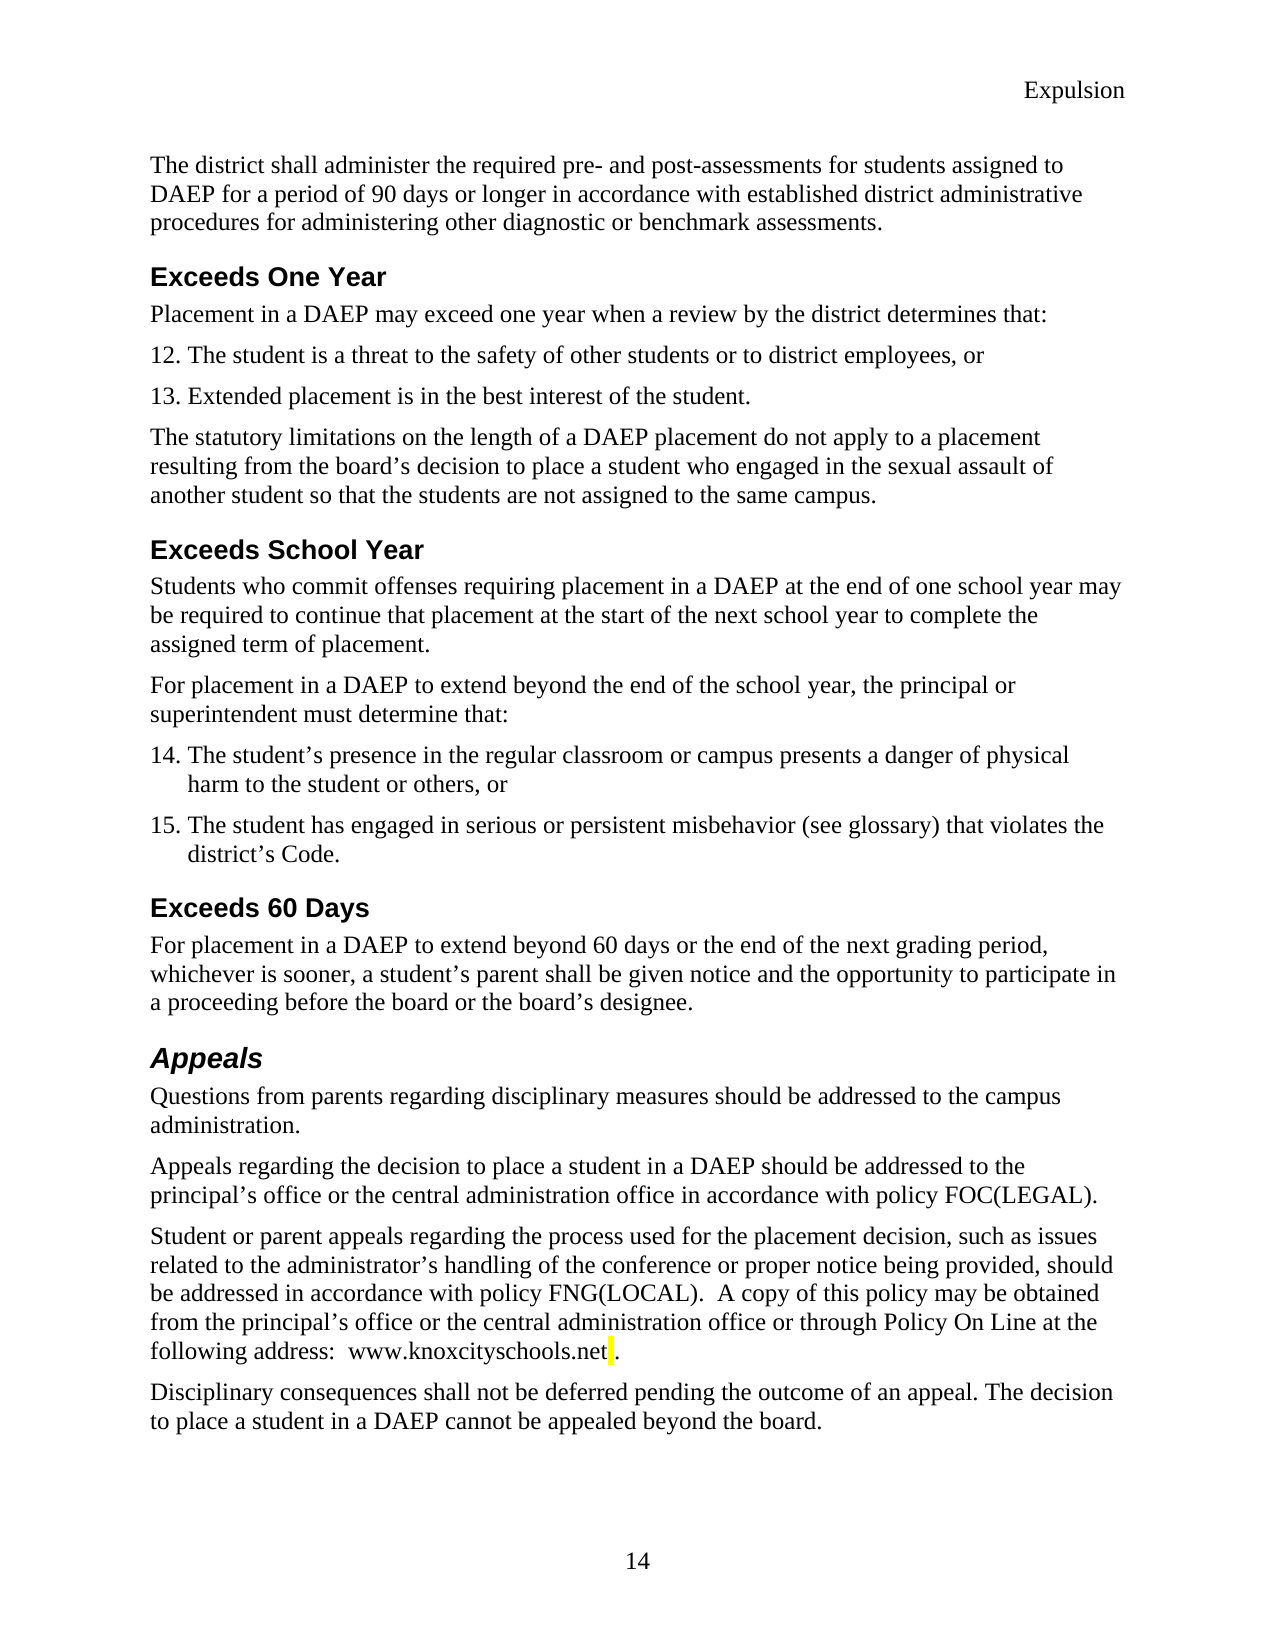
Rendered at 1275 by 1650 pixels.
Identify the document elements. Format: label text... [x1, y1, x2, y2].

subtitle Exceeds 60 Days [150, 892, 1125, 924]
subtitle Exceeds School Year [150, 534, 1125, 565]
list Extended placement is in the best interest of the student. [150, 381, 1125, 410]
text The district shall administer the required pre- and post-assessments for students assigned to DAEP for a period of 90 days or longer in accordance with established district administrative procedures for administering other diagnostic or benchmark assessments. [150, 150, 1125, 236]
subtitle Appeals [150, 1041, 1125, 1075]
text Student or parent appeals regarding the process used for the placement decision, such as issues related to the administrator’s handling of the conference or proper notice being provided, should be addressed in accordance with policy FNG(LOCAL). A copy of this policy may be obtained from the principal’s office or the central administration office or through Policy On Line at the following address: www.knoxcityschools.net . [150, 1221, 1125, 1365]
text Students who commit offenses requiring placement in a DAEP at the end of one school year may be required to continue that placement at the start of the next school year to complete the assigned term of placement. [150, 571, 1125, 657]
text Placement in a DAEP may exceed one year when a review by the district determines that: [150, 299, 1125, 327]
text The statutory limitations on the length of a DAEP placement do not apply to a placement resulting from the board’s decision to place a student who engaged in the sexual assault of another student so that the students are not assigned to the same campus. [150, 422, 1125, 509]
text Appeals regarding the decision to place a student in a DAEP should be addressed to the principal’s office or the central administration office in accordance with policy FOC(LEGAL). [150, 1151, 1125, 1208]
list The student is a threat to the safety of other students or to district employees, or [150, 340, 1125, 369]
text Disciplinary consequences shall not be deferred pending the outcome of an appeal. The decision to place a student in a DAEP cannot be appealed beyond the board. [150, 1377, 1125, 1435]
text Questions from parents regarding disciplinary measures should be addressed to the campus administration. [150, 1081, 1125, 1138]
list The student has engaged in serious or persistent misbehavior (see glossary) that violates the district’s Code. [150, 810, 1125, 867]
list The student’s presence in the regular classroom or campus presents a danger of physical harm to the student or others, or [150, 740, 1125, 797]
text For placement in a DAEP to extend beyond the end of the school year, the principal or superintendent must determine that: [150, 670, 1125, 727]
text For placement in a DAEP to extend beyond 60 days or the end of the next grading period, whichever is sooner, a student’s parent shall be given notice and the opportunity to participate in a proceeding before the board or the board’s designee. [150, 930, 1125, 1016]
subtitle Exceeds One Year [150, 261, 1125, 292]
